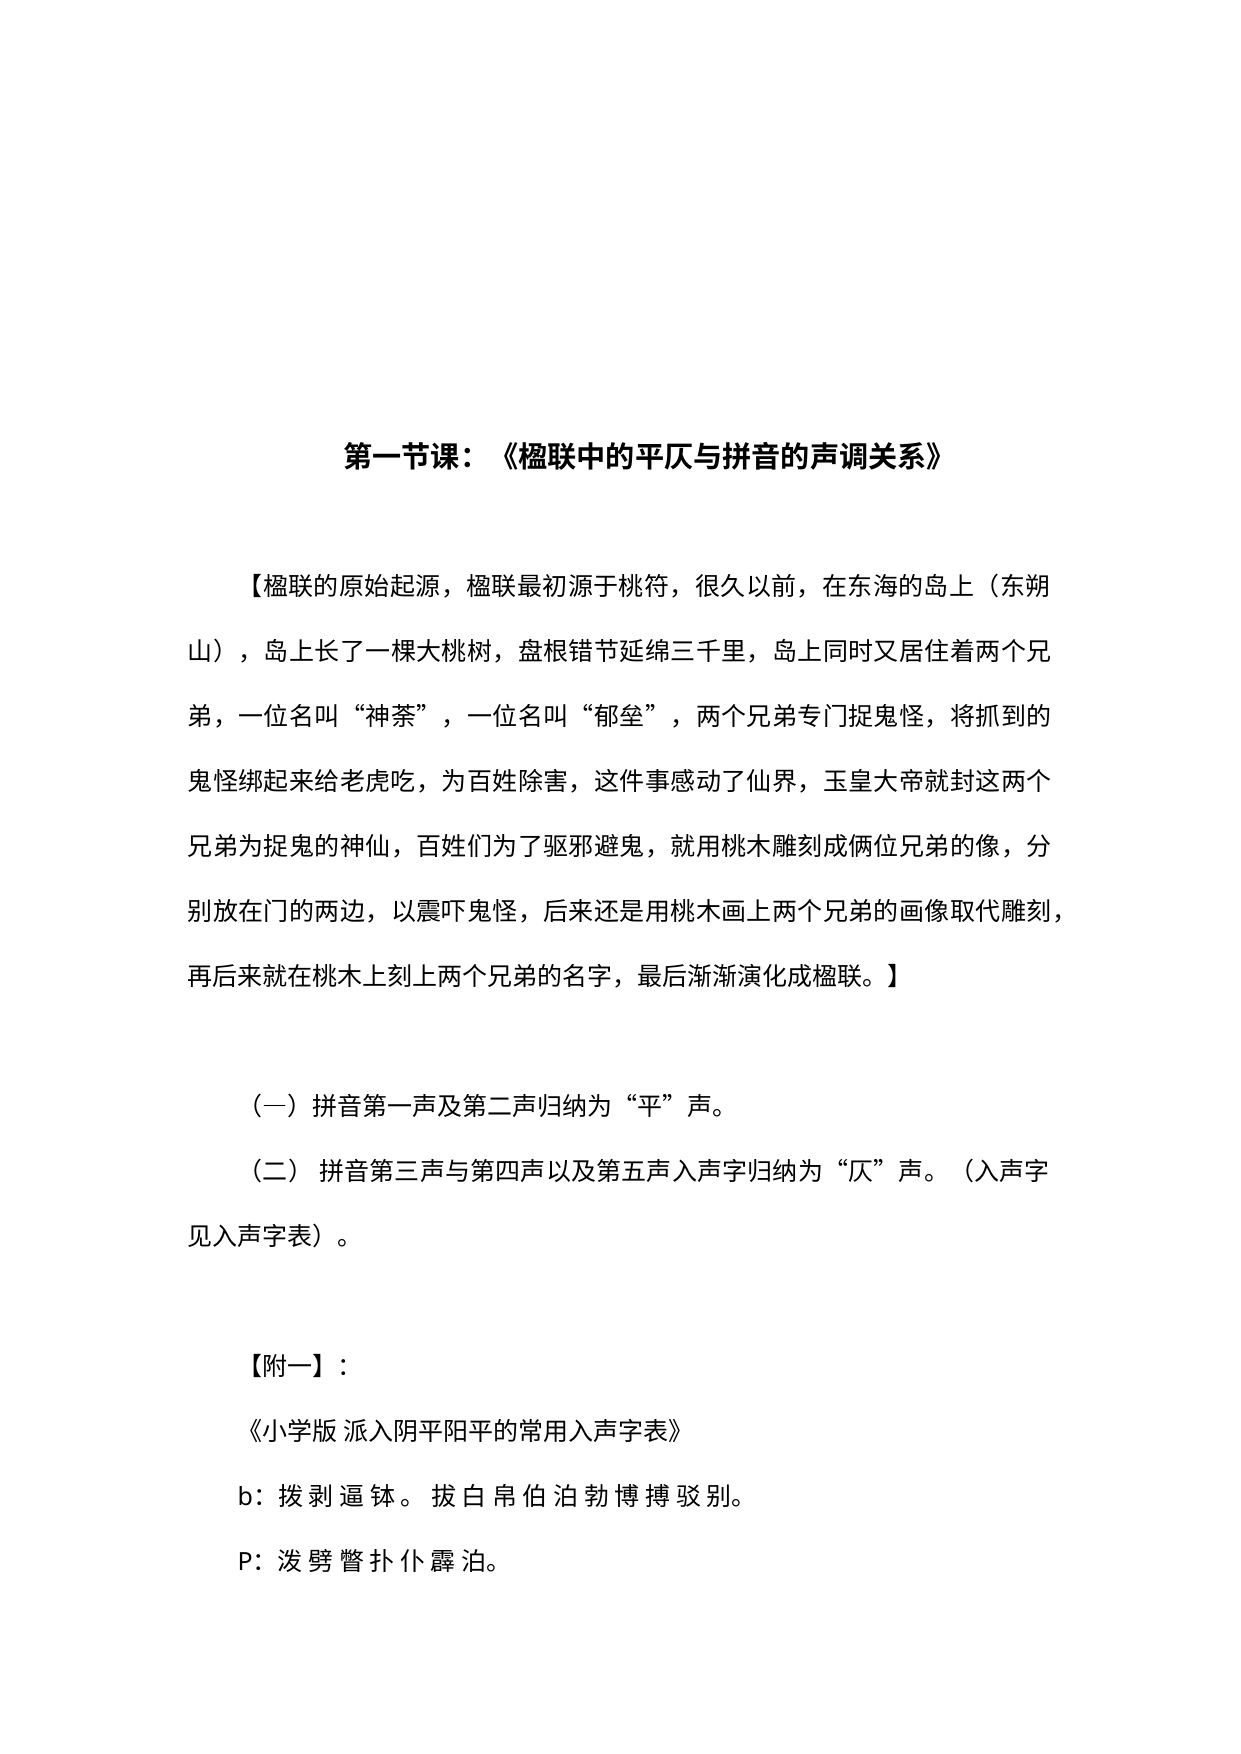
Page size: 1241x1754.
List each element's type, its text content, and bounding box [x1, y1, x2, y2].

text 《小学版 派入阴平阳平的常用入声字表》 [187, 1397, 1053, 1462]
text （—）拼音第一声及第二声归纳为“平”声。 [187, 1072, 1053, 1137]
text （二） 拼音第三声与第四声以及第五声入声字归纳为“仄”声。（入声字见入声字表）。 [187, 1137, 1053, 1267]
text P：泼 劈 瞥 扑 仆 霹 泊。 [187, 1527, 1053, 1592]
text 【楹联的原始起源，楹联最初源于桃符，很久以前，在东海的岛上（东朔山），岛上长了一棵大桃树，盘根错节延绵三千里，岛上同时又居住着两个兄弟，一位名叫“神荼”，一位名叫“郁垒”，两个兄弟专门捉鬼怪，将抓到的鬼怪绑起来给老虎吃，为百姓除害，这件事感动了仙界，玉皇大帝就封这两个兄弟为捉鬼的神仙，百姓们为了驱邪避鬼，就用桃木雕刻成俩位兄弟的像，分别放在门的两边，以震吓鬼怪，后来还是用桃木画上两个兄弟的画像取代雕刻，再后来就在桃木上刻上两个兄弟的名字，最后渐渐演化成楹联。】 [187, 552, 1053, 1007]
text b：拨 剥 逼 钵 。 拔 白 帛 伯 泊 勃 博 搏 驳 别。 [187, 1462, 1053, 1527]
text 【附一】： [187, 1332, 1053, 1397]
text 第一节课：《楹联中的平仄与拼音的声调关系》 [187, 422, 1053, 487]
